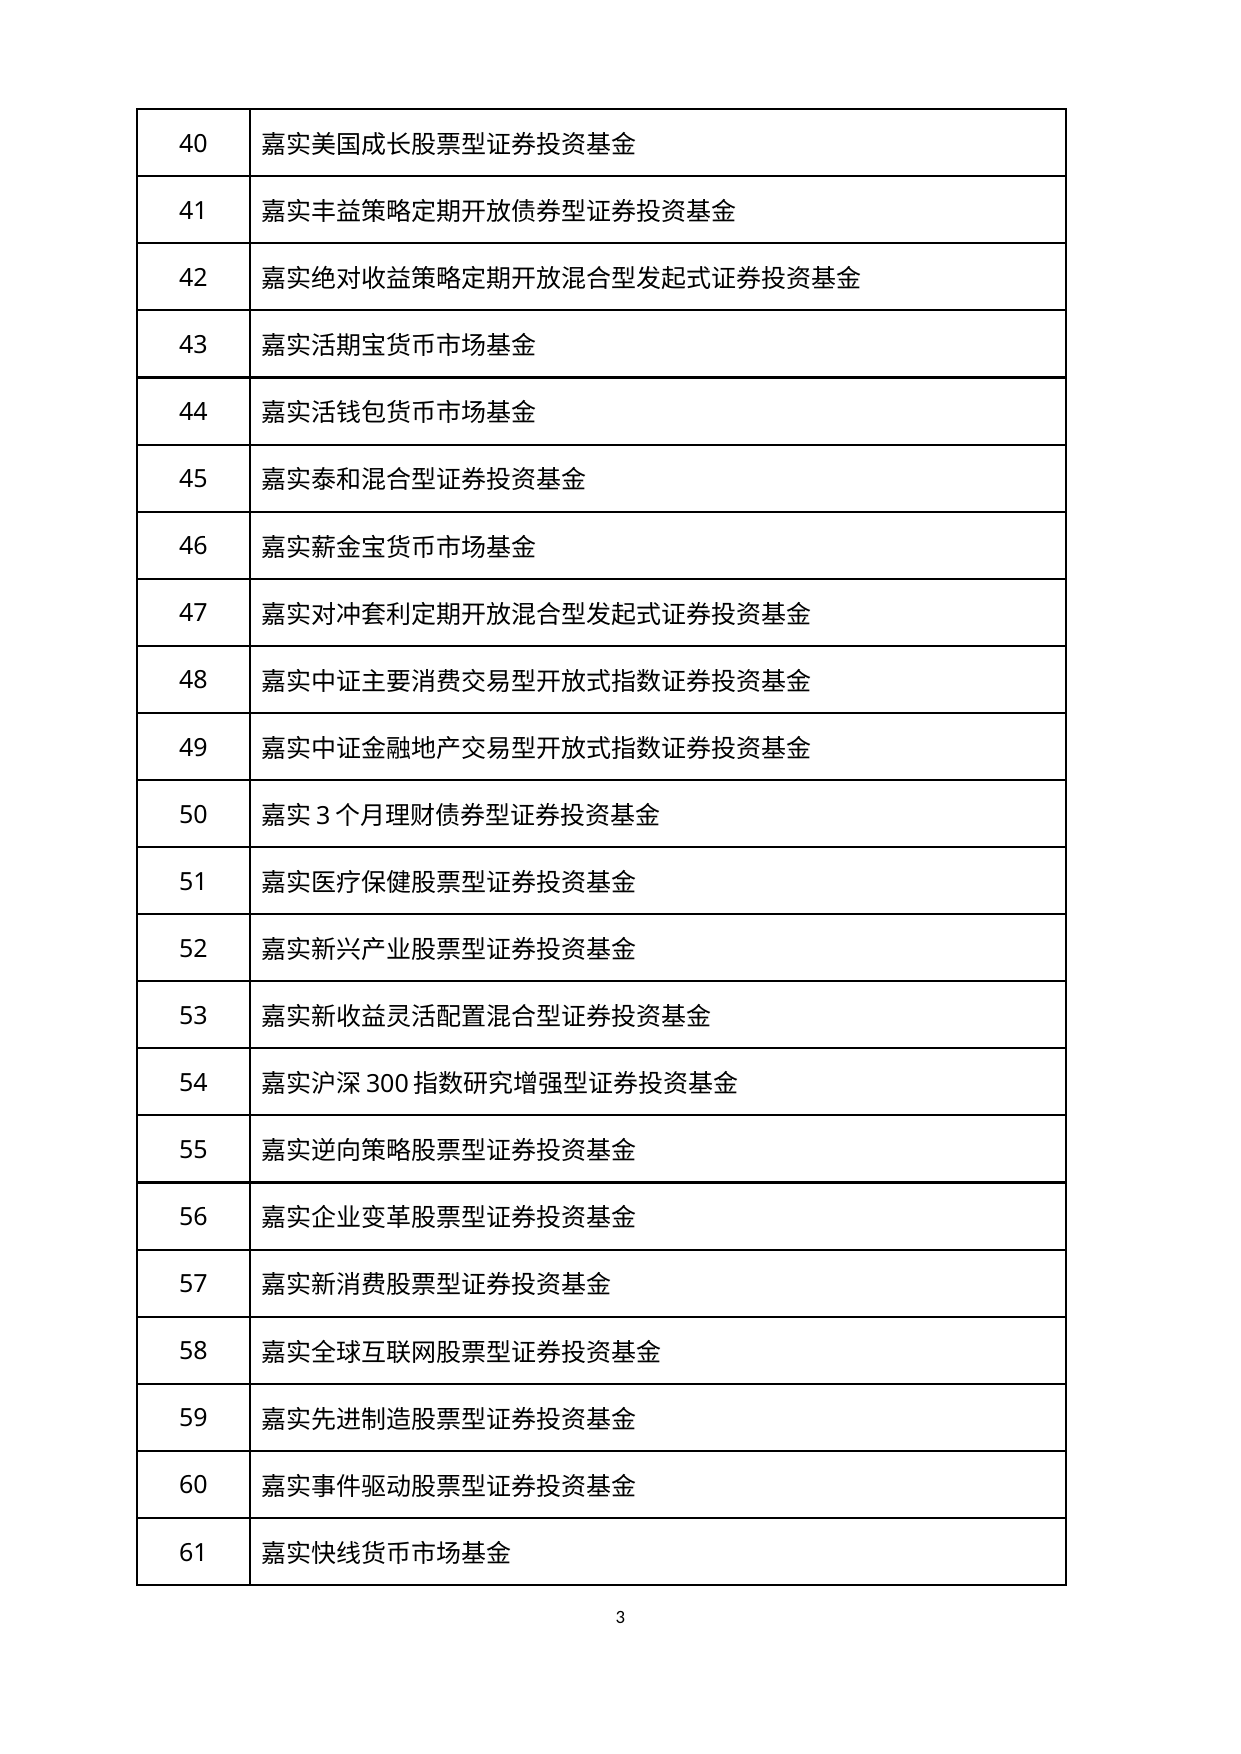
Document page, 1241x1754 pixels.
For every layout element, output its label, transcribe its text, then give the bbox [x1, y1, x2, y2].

table_cell 59 [138, 1385, 249, 1450]
table_cell 49 [138, 714, 249, 779]
table_cell 嘉实3个月理财债券型证券投资基金 [251, 781, 1065, 846]
table_cell 嘉实薪金宝货币市场基金 [251, 513, 1065, 578]
table_cell 56 [138, 1184, 249, 1248]
table_cell 47 [138, 580, 249, 645]
table_cell 42 [138, 244, 249, 309]
table_cell 嘉实全球互联网股票型证券投资基金 [251, 1318, 1065, 1383]
table_cell 52 [138, 915, 249, 980]
table_cell 55 [138, 1116, 249, 1181]
table_cell 61 [138, 1519, 249, 1584]
table_cell 嘉实新消费股票型证券投资基金 [251, 1251, 1065, 1316]
table_cell 58 [138, 1318, 249, 1383]
table_cell 嘉实丰益策略定期开放债券型证券投资基金 [251, 177, 1065, 242]
table_cell 嘉实中证主要消费交易型开放式指数证券投资基金 [251, 647, 1065, 712]
table_cell 53 [138, 982, 249, 1047]
table_cell 41 [138, 177, 249, 242]
table_cell 54 [138, 1049, 249, 1114]
table_cell 嘉实对冲套利定期开放混合型发起式证券投资基金 [251, 580, 1065, 645]
table_cell 嘉实新收益灵活配置混合型证券投资基金 [251, 982, 1065, 1047]
table_cell 嘉实活钱包货币市场基金 [251, 379, 1065, 443]
table_cell 嘉实美国成长股票型证券投资基金 [251, 110, 1065, 175]
table_cell 57 [138, 1251, 249, 1316]
table_cell 60 [138, 1452, 249, 1517]
table_cell 嘉实绝对收益策略定期开放混合型发起式证券投资基金 [251, 244, 1065, 309]
table_cell 嘉实中证金融地产交易型开放式指数证券投资基金 [251, 714, 1065, 779]
table_cell 嘉实事件驱动股票型证券投资基金 [251, 1452, 1065, 1517]
table_cell 44 [138, 379, 249, 443]
table_cell 40 [138, 110, 249, 175]
table_cell 嘉实沪深300指数研究增强型证券投资基金 [251, 1049, 1065, 1114]
table_cell 嘉实医疗保健股票型证券投资基金 [251, 848, 1065, 913]
table_cell 50 [138, 781, 249, 846]
table_cell 51 [138, 848, 249, 913]
table_cell 46 [138, 513, 249, 578]
table_cell 48 [138, 647, 249, 712]
table_cell 嘉实逆向策略股票型证券投资基金 [251, 1116, 1065, 1181]
table_cell 嘉实企业变革股票型证券投资基金 [251, 1184, 1065, 1248]
table_cell 45 [138, 446, 249, 511]
table_cell 嘉实新兴产业股票型证券投资基金 [251, 915, 1065, 980]
table_cell 嘉实快线货币市场基金 [251, 1519, 1065, 1584]
table_cell 嘉实活期宝货币市场基金 [251, 311, 1065, 376]
table_cell 嘉实先进制造股票型证券投资基金 [251, 1385, 1065, 1450]
table_cell 嘉实泰和混合型证券投资基金 [251, 446, 1065, 511]
table_cell 43 [138, 311, 249, 376]
